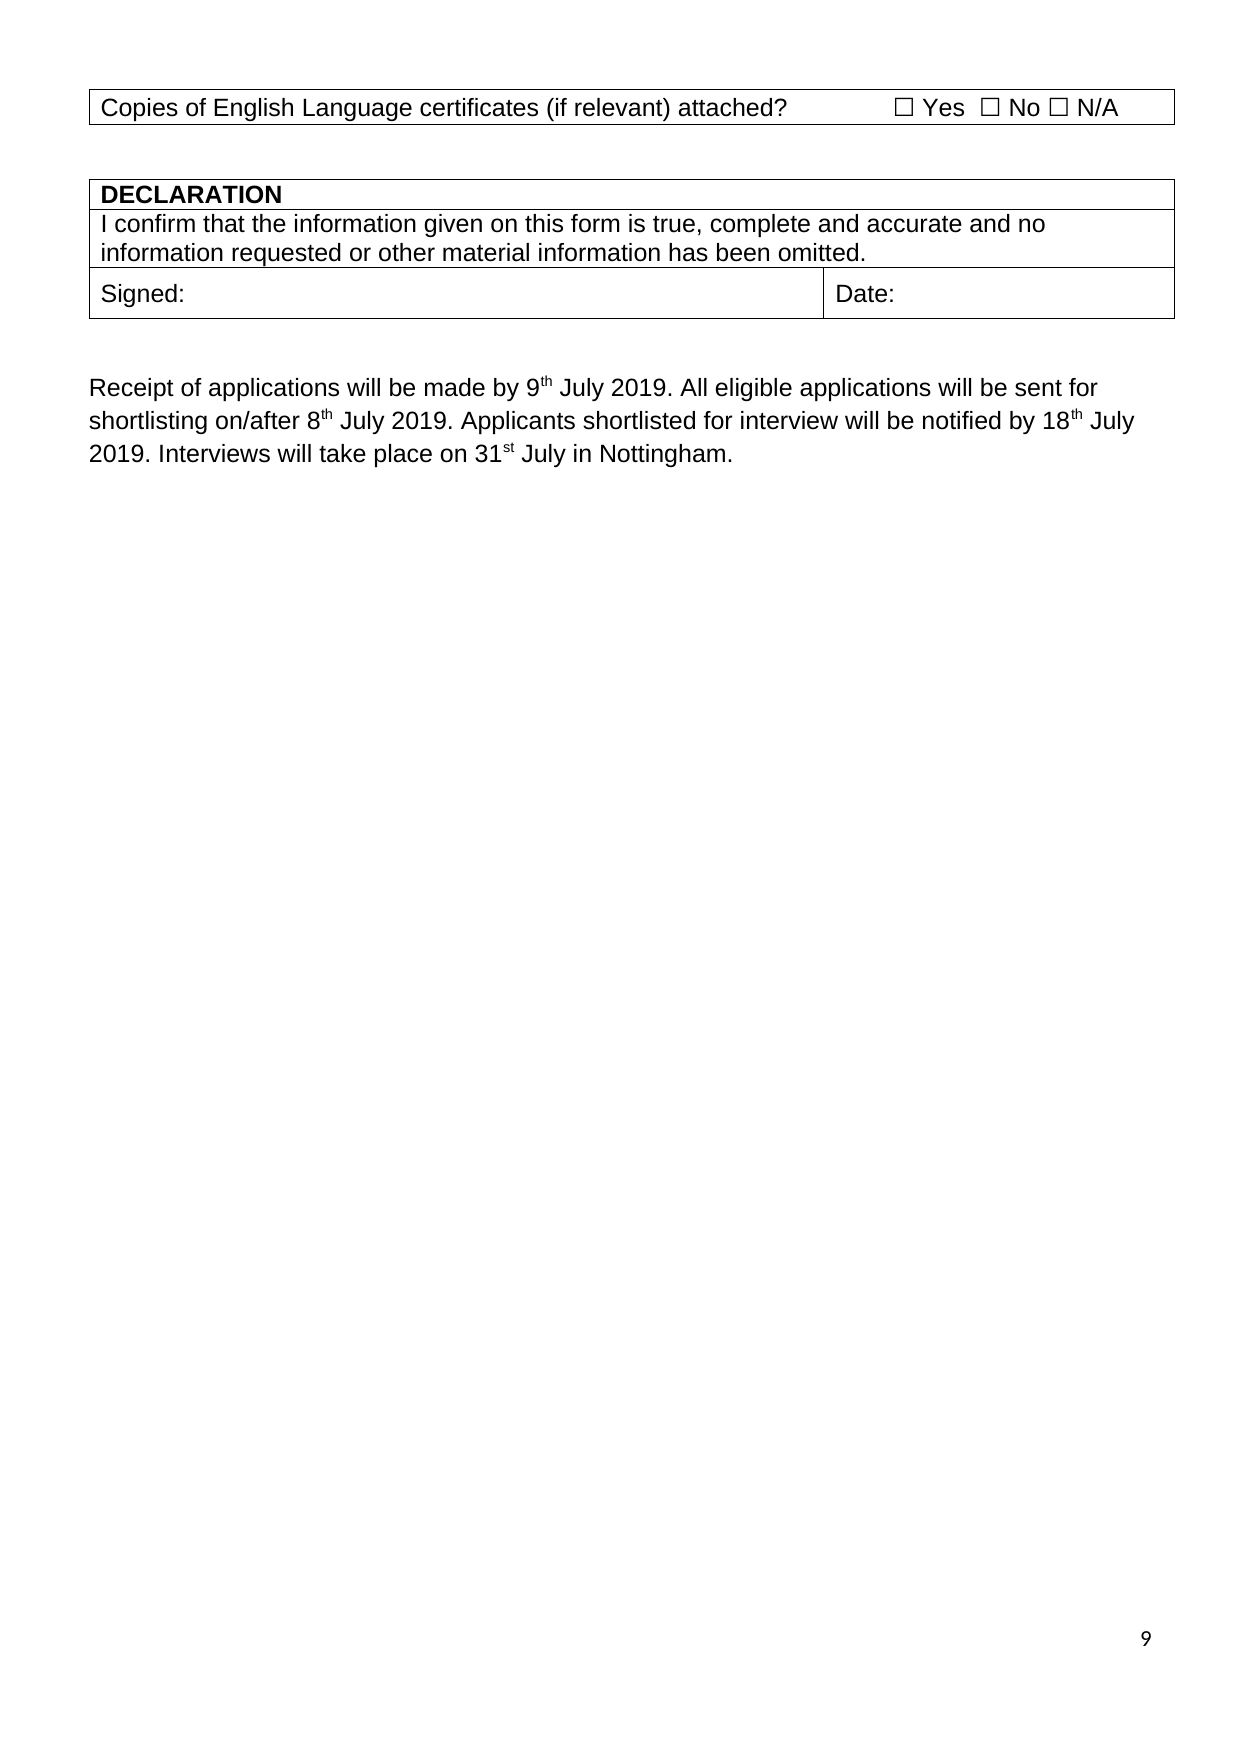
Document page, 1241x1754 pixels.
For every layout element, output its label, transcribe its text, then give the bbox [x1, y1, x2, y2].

text Receipt of applications will be made by 9th July 2019. All eligible applications will be sent for shortlisting on/after 8th July 2019. Applicants shortlisted for interview will be notified by 18th July 2019. Interviews will take place on 31st July in Nottingham. [89, 373, 1152, 468]
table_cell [90, 90, 1174, 124]
table_cell I confirm that the information given on this form is true, complete and accurate and no information requested or other material information has been omitted. [90, 210, 1174, 267]
table_header DECLARATION [90, 180, 1174, 208]
table_cell Date: [824, 268, 1174, 318]
table_cell Signed: [90, 268, 823, 318]
